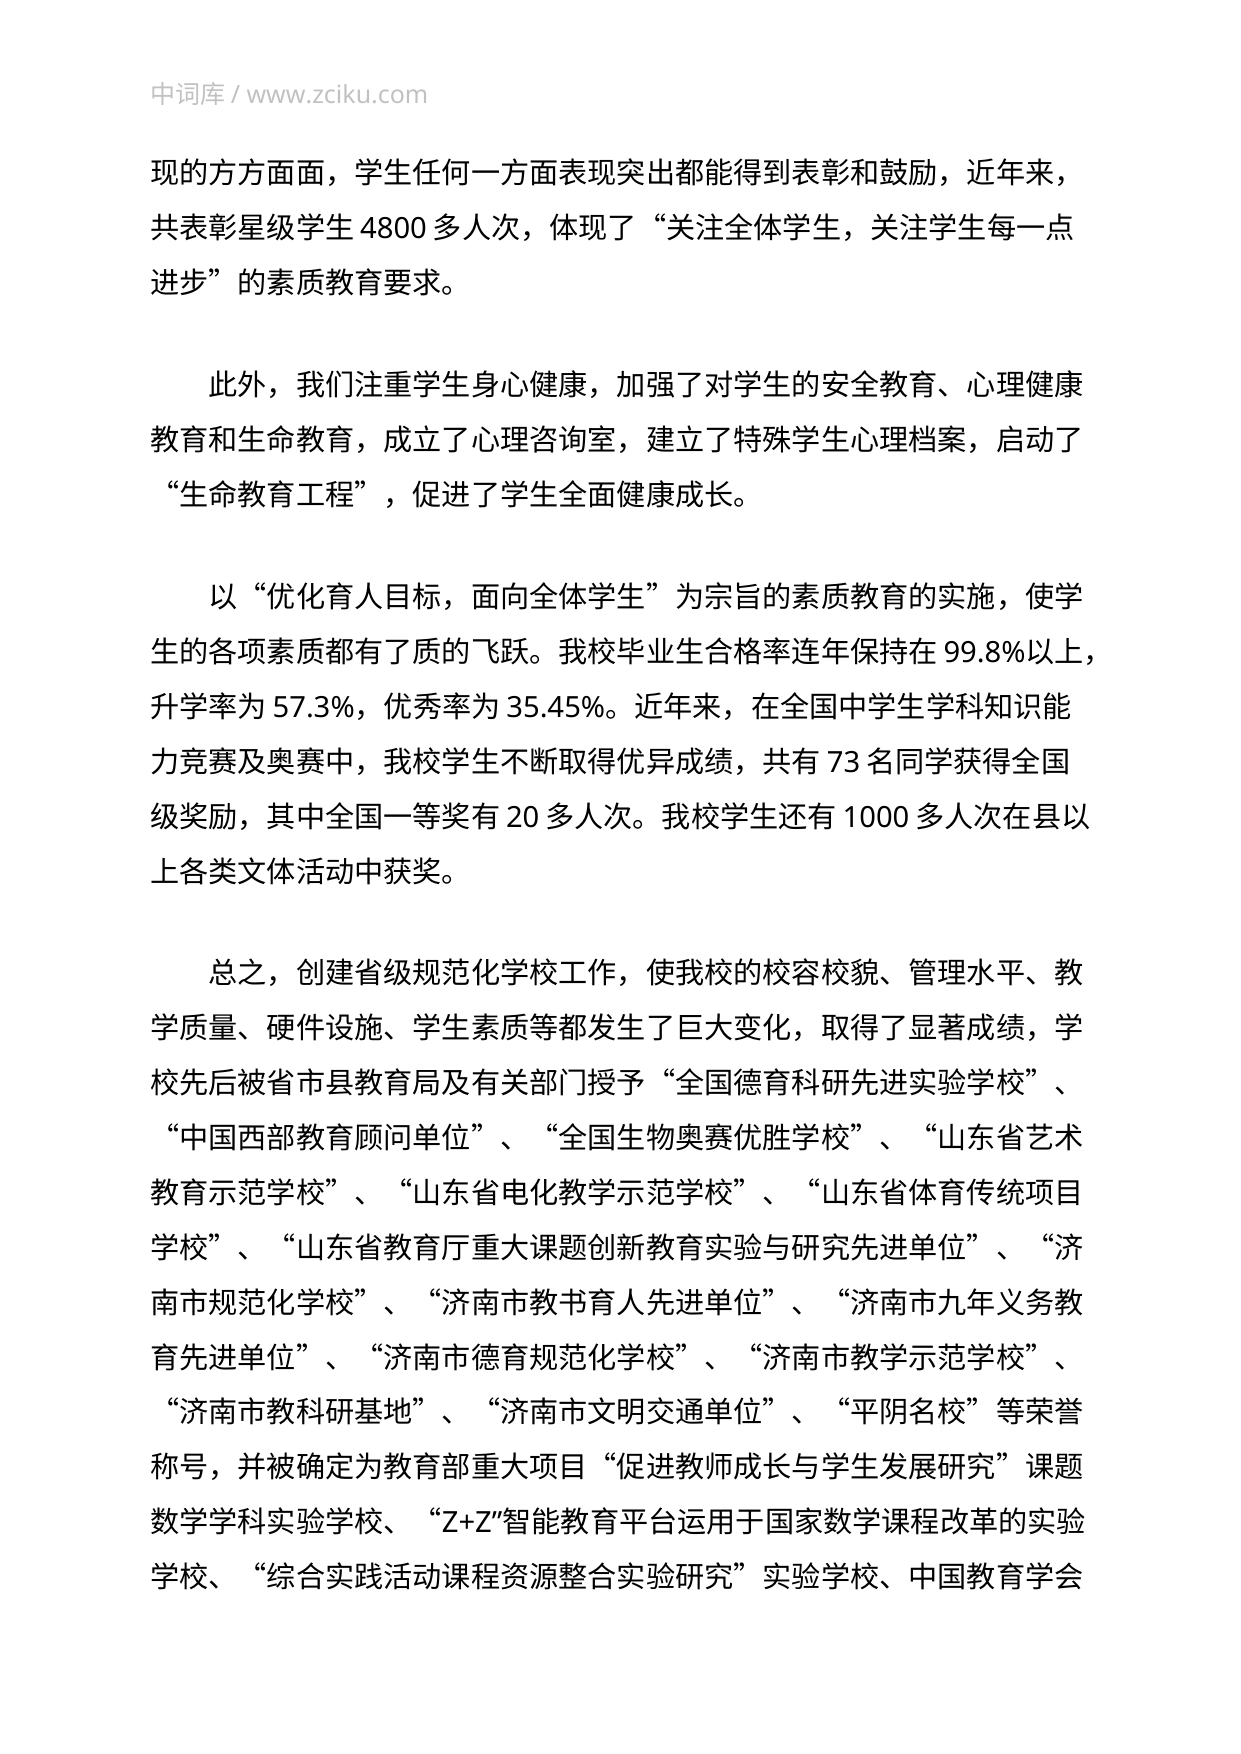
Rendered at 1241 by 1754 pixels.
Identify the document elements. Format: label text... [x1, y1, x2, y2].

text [150, 950, 1090, 1596]
text 此外，我们注重学生身心健康，加强了对学生的安全教育、心理健康教育和生命教育，成立了心理咨询室，建立了特殊学生心理档案，启动了“生命教育工程”，促进了学生全面健康成长。 [150, 362, 1090, 514]
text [150, 150, 1090, 302]
text 以“优化育人目标，面向全体学生”为宗旨的素质教育的实施，使学生的各项素质都有了质的飞跃。我校毕业生合格率连年保持在99.8%以上，升学率为57.3%，优秀率为35.45%。近年来，在全国中学生学科知识能力竞赛及奥赛中，我校学生不断取得优异成绩，共有73名同学获得全国级奖励，其中全国一等奖有20多人次。我校学生还有1000多人次在县以上各类文体活动中获奖。 [150, 573, 1090, 890]
